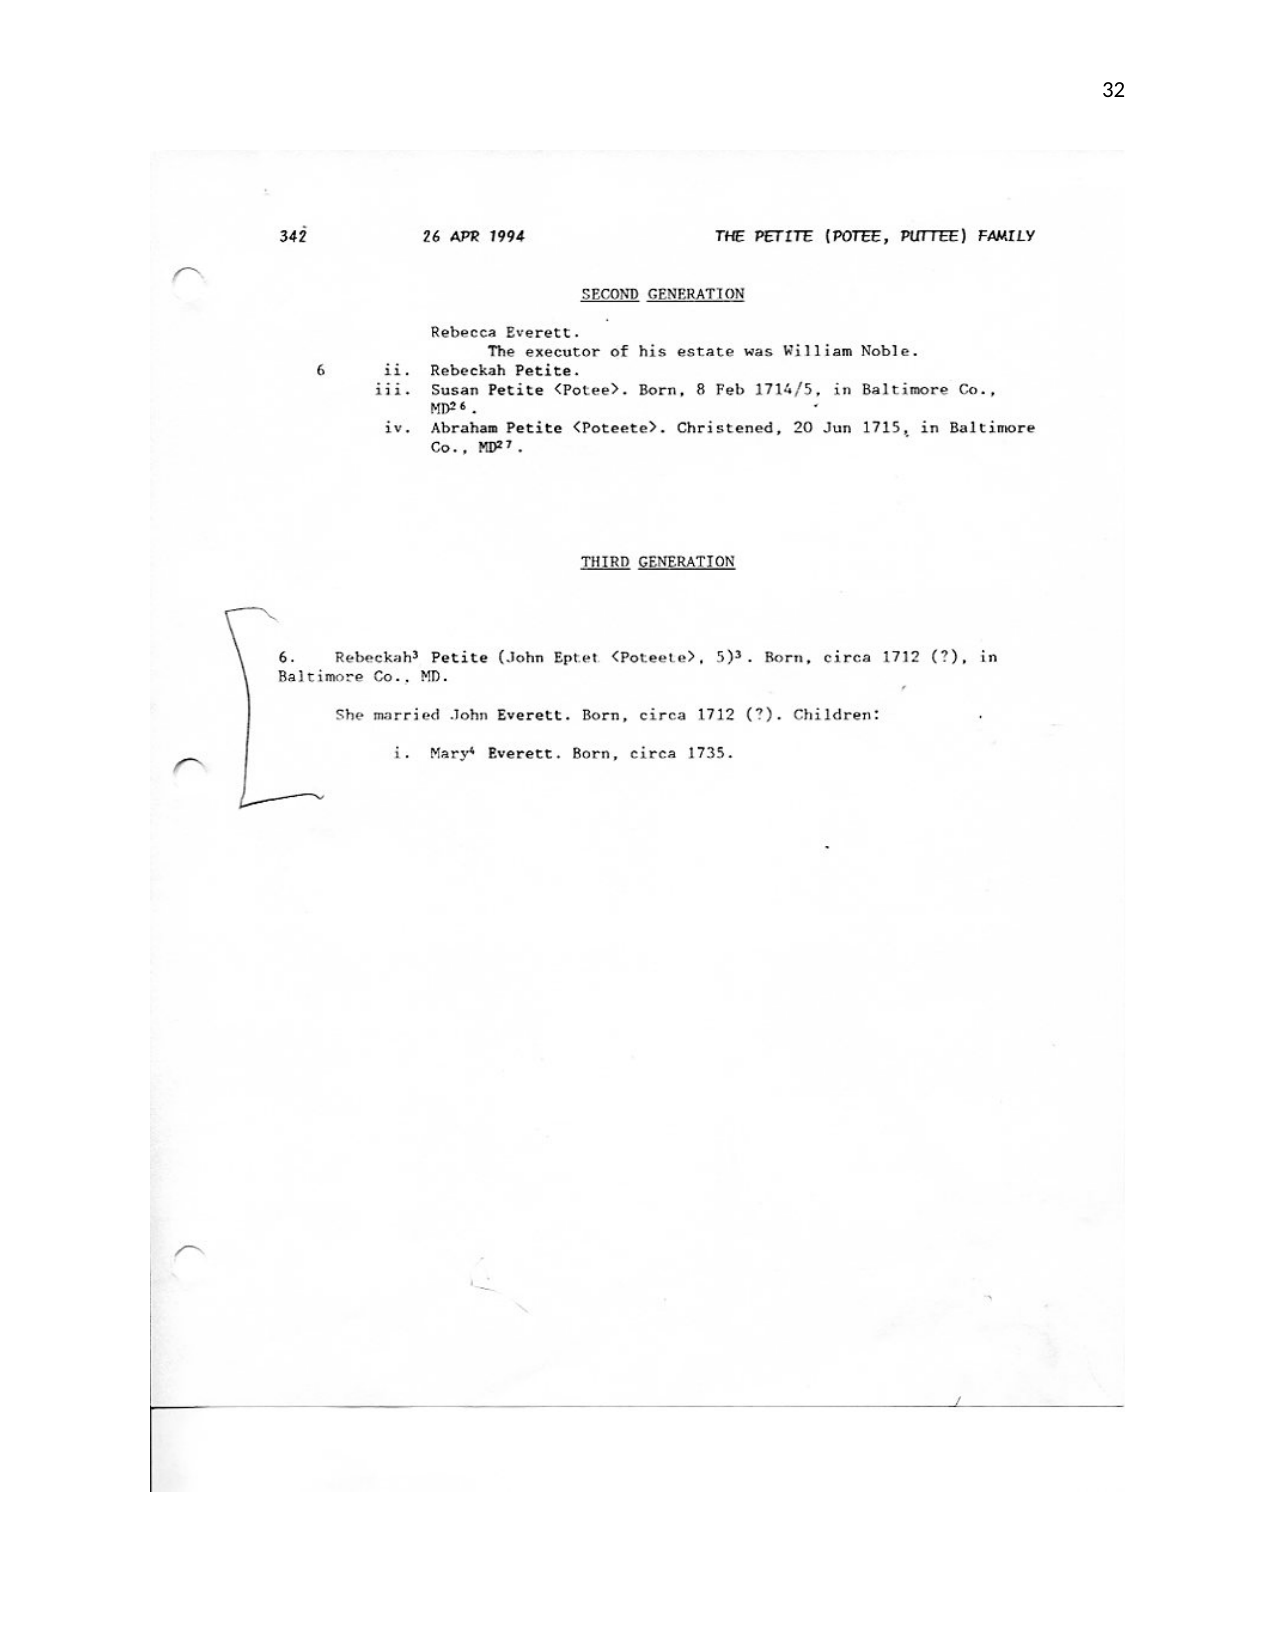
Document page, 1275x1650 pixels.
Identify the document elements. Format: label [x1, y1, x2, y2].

picture [150, 150, 1125, 1492]
